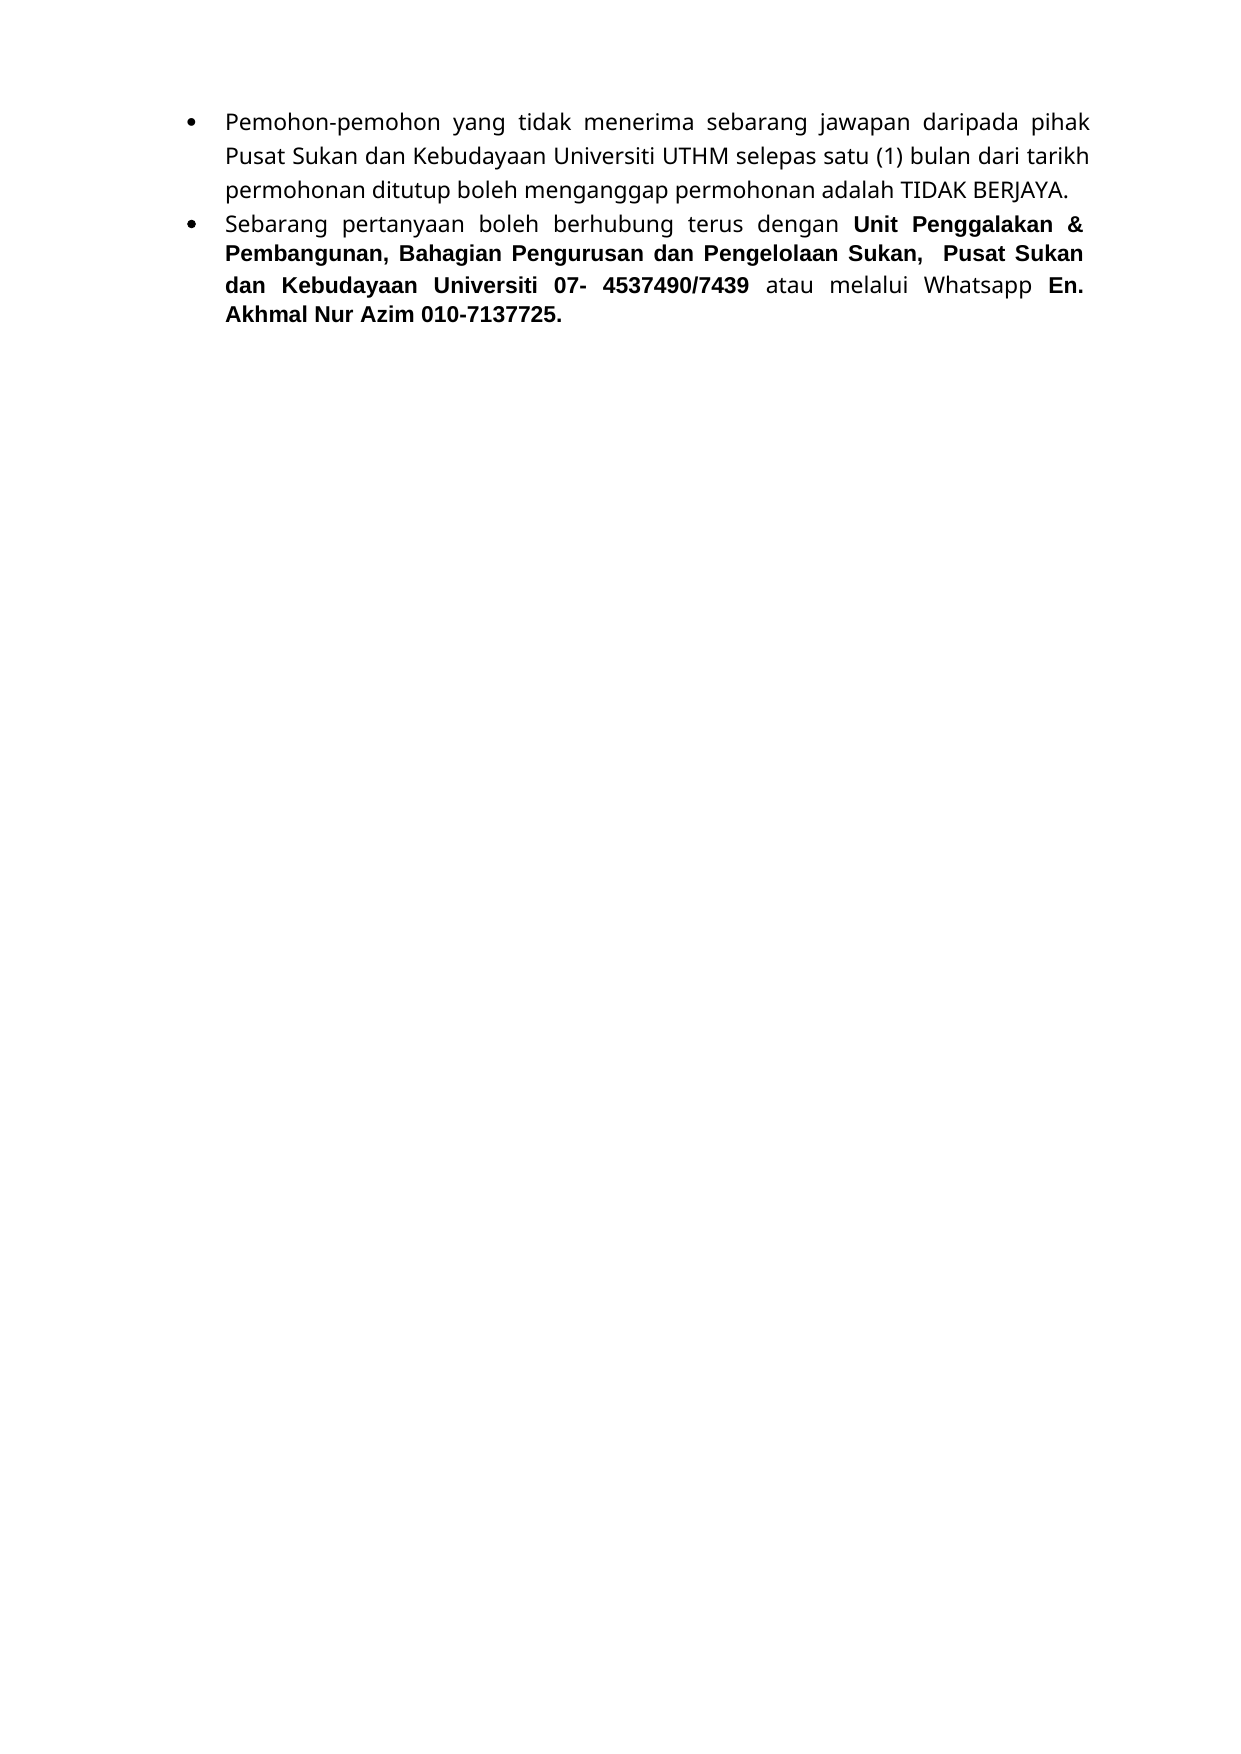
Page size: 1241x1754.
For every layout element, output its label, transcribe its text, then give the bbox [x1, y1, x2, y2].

list Sebarang pertanyaan boleh berhubung terus dengan Unit Penggalakan & Pembangunan, Bahagian Pengurusan dan Pengelolaan Sukan, Pusat Sukan dan Kebudayaan Universiti 07- 4537490/7439 atau melalui Whatsapp En. Akhmal Nur Azim 010-7137725. [187, 207, 1084, 328]
list Pemohon-pemohon yang tidak menerima sebarang jawapan daripada pihak Pusat Sukan dan Kebudayaan Universiti UTHM selepas satu (1) bulan dari tarikh permohonan ditutup boleh menganggap permohonan adalah TIDAK BERJAYA. [187, 106, 1091, 205]
